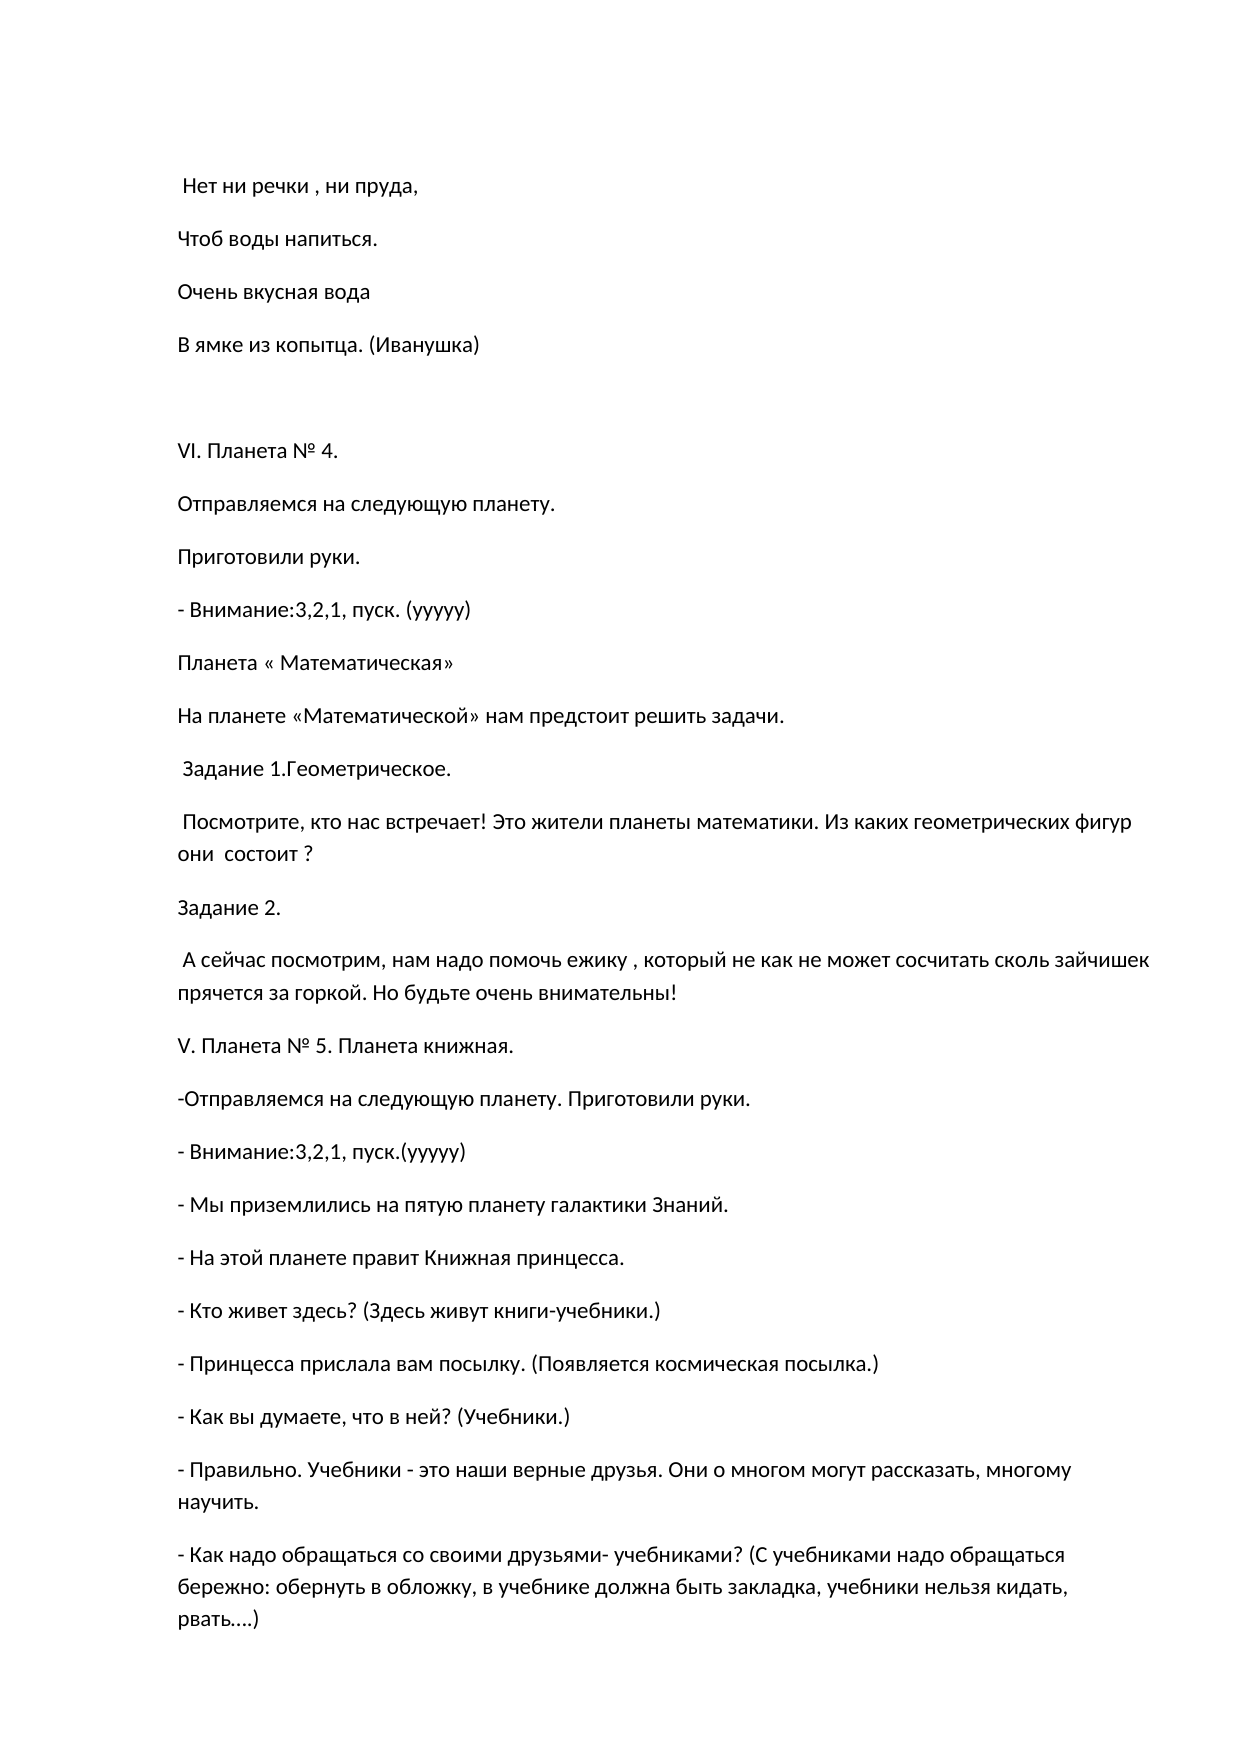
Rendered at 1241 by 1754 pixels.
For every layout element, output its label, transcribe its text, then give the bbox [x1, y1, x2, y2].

text -Отправляемся на следующую планету. Приготовили руки. [177, 1084, 1152, 1112]
text Посмотрите, кто нас встречает! Это жители планеты математики. Из каких геометрических фигур они состоит ? [177, 807, 1152, 868]
text В ямке из копытца. (Иванушка) [177, 330, 1152, 358]
text - Внимание:3,2,1, пуск. (ууууу) [177, 595, 1152, 623]
text Чтоб воды напиться. [177, 224, 1152, 252]
text Задание 1.Геометрическое. [177, 754, 1152, 782]
text - Кто живет здесь? (Здесь живут книги-учебники.) [177, 1296, 1152, 1324]
text - На этой планете правит Книжная принцесса. [177, 1243, 1152, 1271]
text На планете «Математической» нам предстоит решить задачи. [177, 701, 1152, 729]
text Отправляемся на следующую планету. [177, 489, 1152, 517]
text - Как надо обращаться со своими друзьями- учебниками? (С учебниками надо обращаться бережно: обернуть в обложку, в учебнике должна быть закладка, учебники нельзя кидать, рвать….) [177, 1540, 1152, 1633]
text - Принцесса прислала вам посылку. (Появляется космическая посылка.) [177, 1349, 1152, 1377]
text Планета « Математическая» [177, 648, 1152, 676]
text VI. Планета № 4. [177, 436, 1152, 464]
text Нет ни речки , ни пруда, [177, 171, 1152, 199]
text Задание 2. [177, 893, 1152, 921]
text - Как вы думаете, что в ней? (Учебники.) [177, 1402, 1152, 1430]
text А сейчас посмотрим, нам надо помочь ежику , который не как не может сосчитать сколь зайчишек прячется за горкой. Но будьте очень внимательны! [177, 946, 1152, 1006]
text - Внимание:3,2,1, пуск.(ууууу) [177, 1137, 1152, 1165]
text V. Планета № 5. Планета книжная. [177, 1031, 1152, 1059]
text - Правильно. Учебники - это наши верные друзья. Они о многом могут рассказать, многому научить. [177, 1455, 1152, 1515]
text Очень вкусная вода [177, 277, 1152, 305]
text Приготовили руки. [177, 542, 1152, 570]
text - Мы приземлились на пятую планету галактики Знаний. [177, 1190, 1152, 1218]
